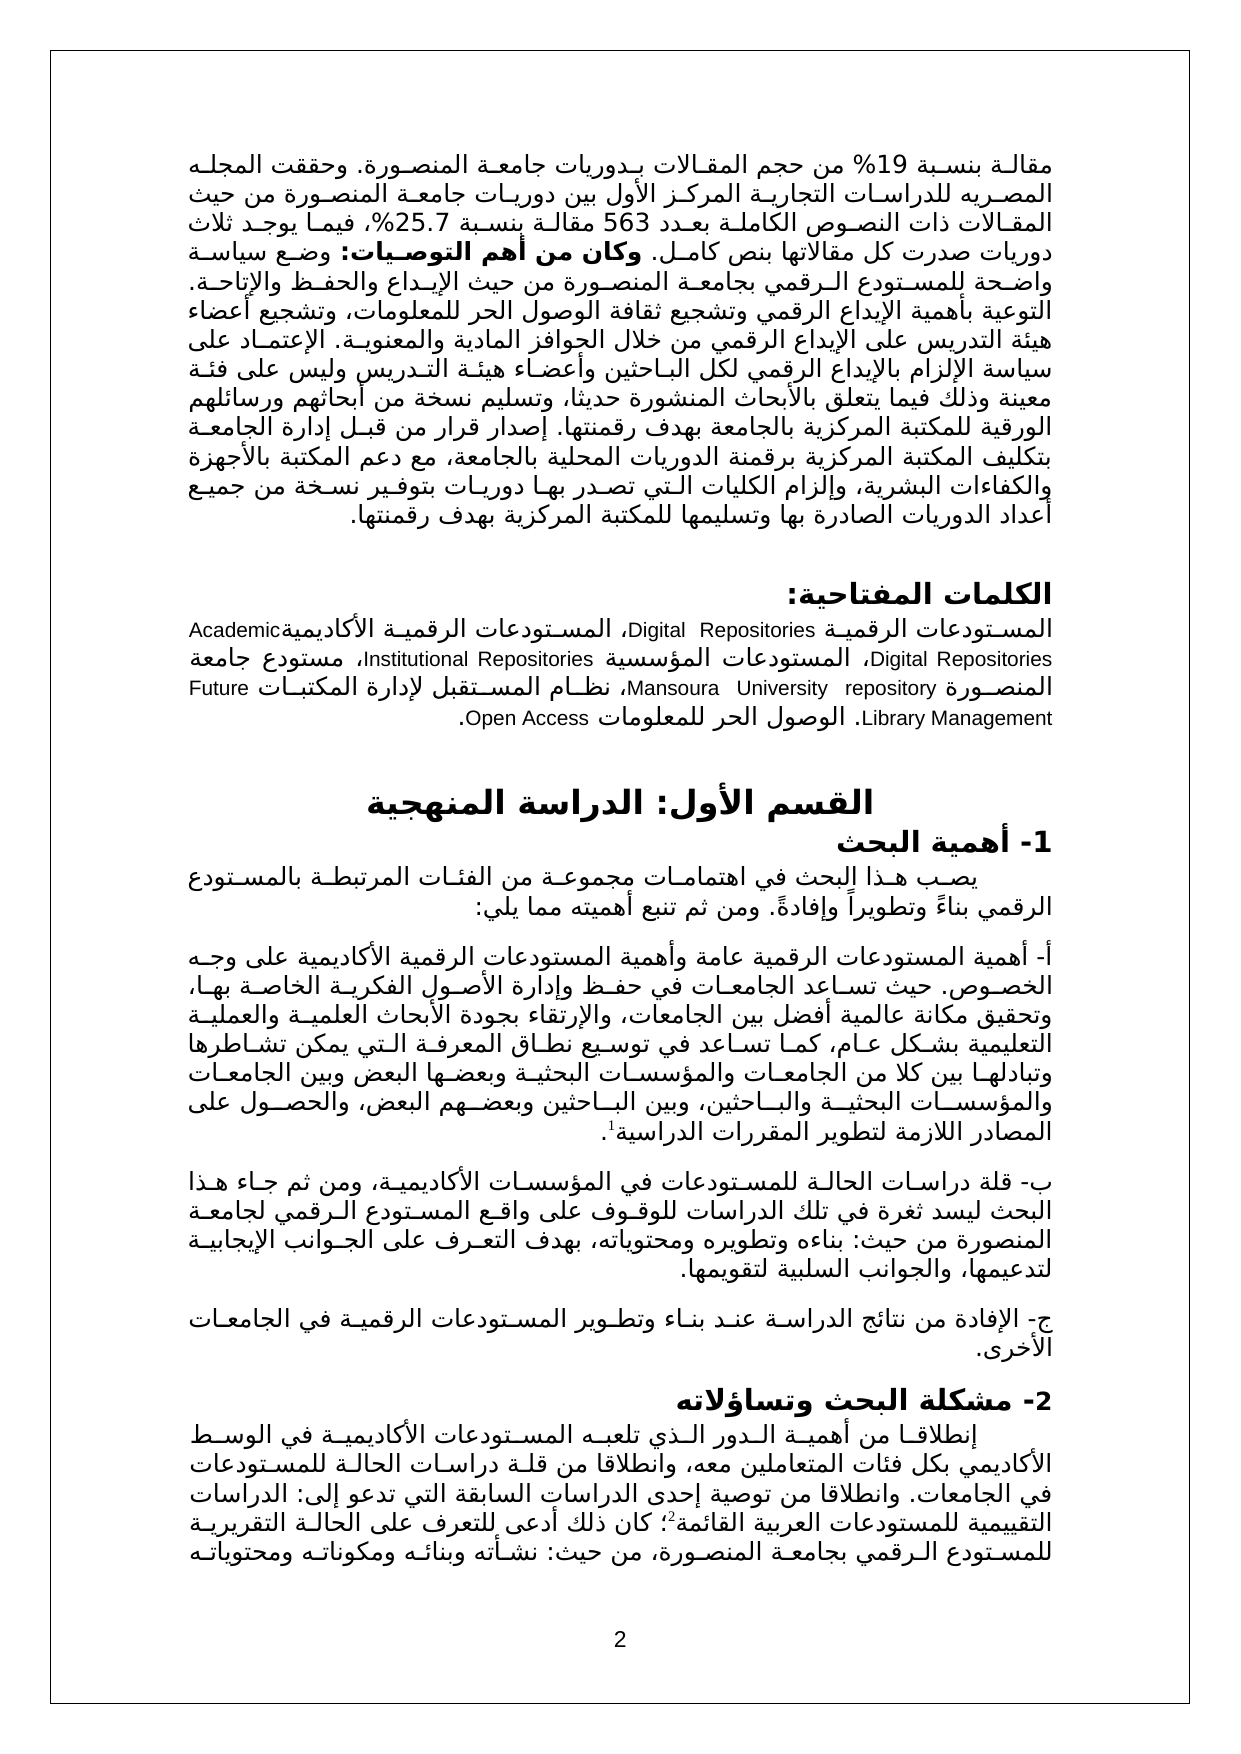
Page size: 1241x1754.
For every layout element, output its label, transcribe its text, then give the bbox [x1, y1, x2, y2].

text القسم الأول: الدراسة المنهجية [187, 783, 1053, 822]
text يصب هذا البحث في اهتمامات مجموعة من الفئات المرتبطة بالمستودع الرقمي بناءً وتطويراً وإفادةً. ومن ثم تنبع أهميته مما يلي: [187, 862, 1053, 921]
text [189, 1421, 1053, 1566]
text المستودعات الرقمية Digital Repositories، المستودعات الرقمية الأكاديميةAcademic Digital Repositories، المستودعات المؤسسية Institutional Repositories، مستودع جامعة المنصورة Mansoura University repository، نظام المستقبل لإدارة المكتبات Future Library Management. الوصول الحر للمعلومات Open Access. [189, 614, 1053, 731]
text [187, 150, 1053, 529]
text 2- مشكلة البحث وتساؤلاته [187, 1383, 1053, 1417]
text ب- قلة دراسات الحالة للمستودعات في المؤسسات الأكاديمية، ومن ثم جاء هذا البحث ليسد ثغرة في تلك الدراسات للوقوف على واقع المستودع الرقمي لجامعة المنصورة من حيث: بناءه وتطويره ومحتوياته، بهدف التعرف على الجوانب الإيجابية لتدعيمها، والجوانب السلبية لتقويمها. [187, 1167, 1053, 1283]
text أ- أهمية المستودعات الرقمية عامة وأهمية المستودعات الرقمية الأكاديمية على وجه الخصوص. حيث تساعد الجامعات في حفظ وإدارة الأصول الفكرية الخاصة بها، وتحقيق مكانة عالمية أفضل بين الجامعات، والإرتقاء بجودة الأبحاث العلمية والعملية التعليمية بشكل عام، كما تساعد في توسيع نطاق المعرفة التي يمكن تشاطرها وتبادلها بين كلا من الجامعات والمؤسسات البحثية وبعضها البعض وبين الجامعات والمؤسسات البحثية والباحثين، وبين الباحثين وبعضهم البعض، والحصول على المصادر اللازمة لتطوير المقررات الدراسية. [187, 942, 1053, 1146]
text ج- الإفادة من نتائج الدراسة عند بناء وتطوير المستودعات الرقمية في الجامعات الأخرى. [187, 1304, 1053, 1363]
text 1- أهمية البحث [187, 825, 1053, 859]
text الكلمات المفتاحية: [187, 577, 1053, 611]
